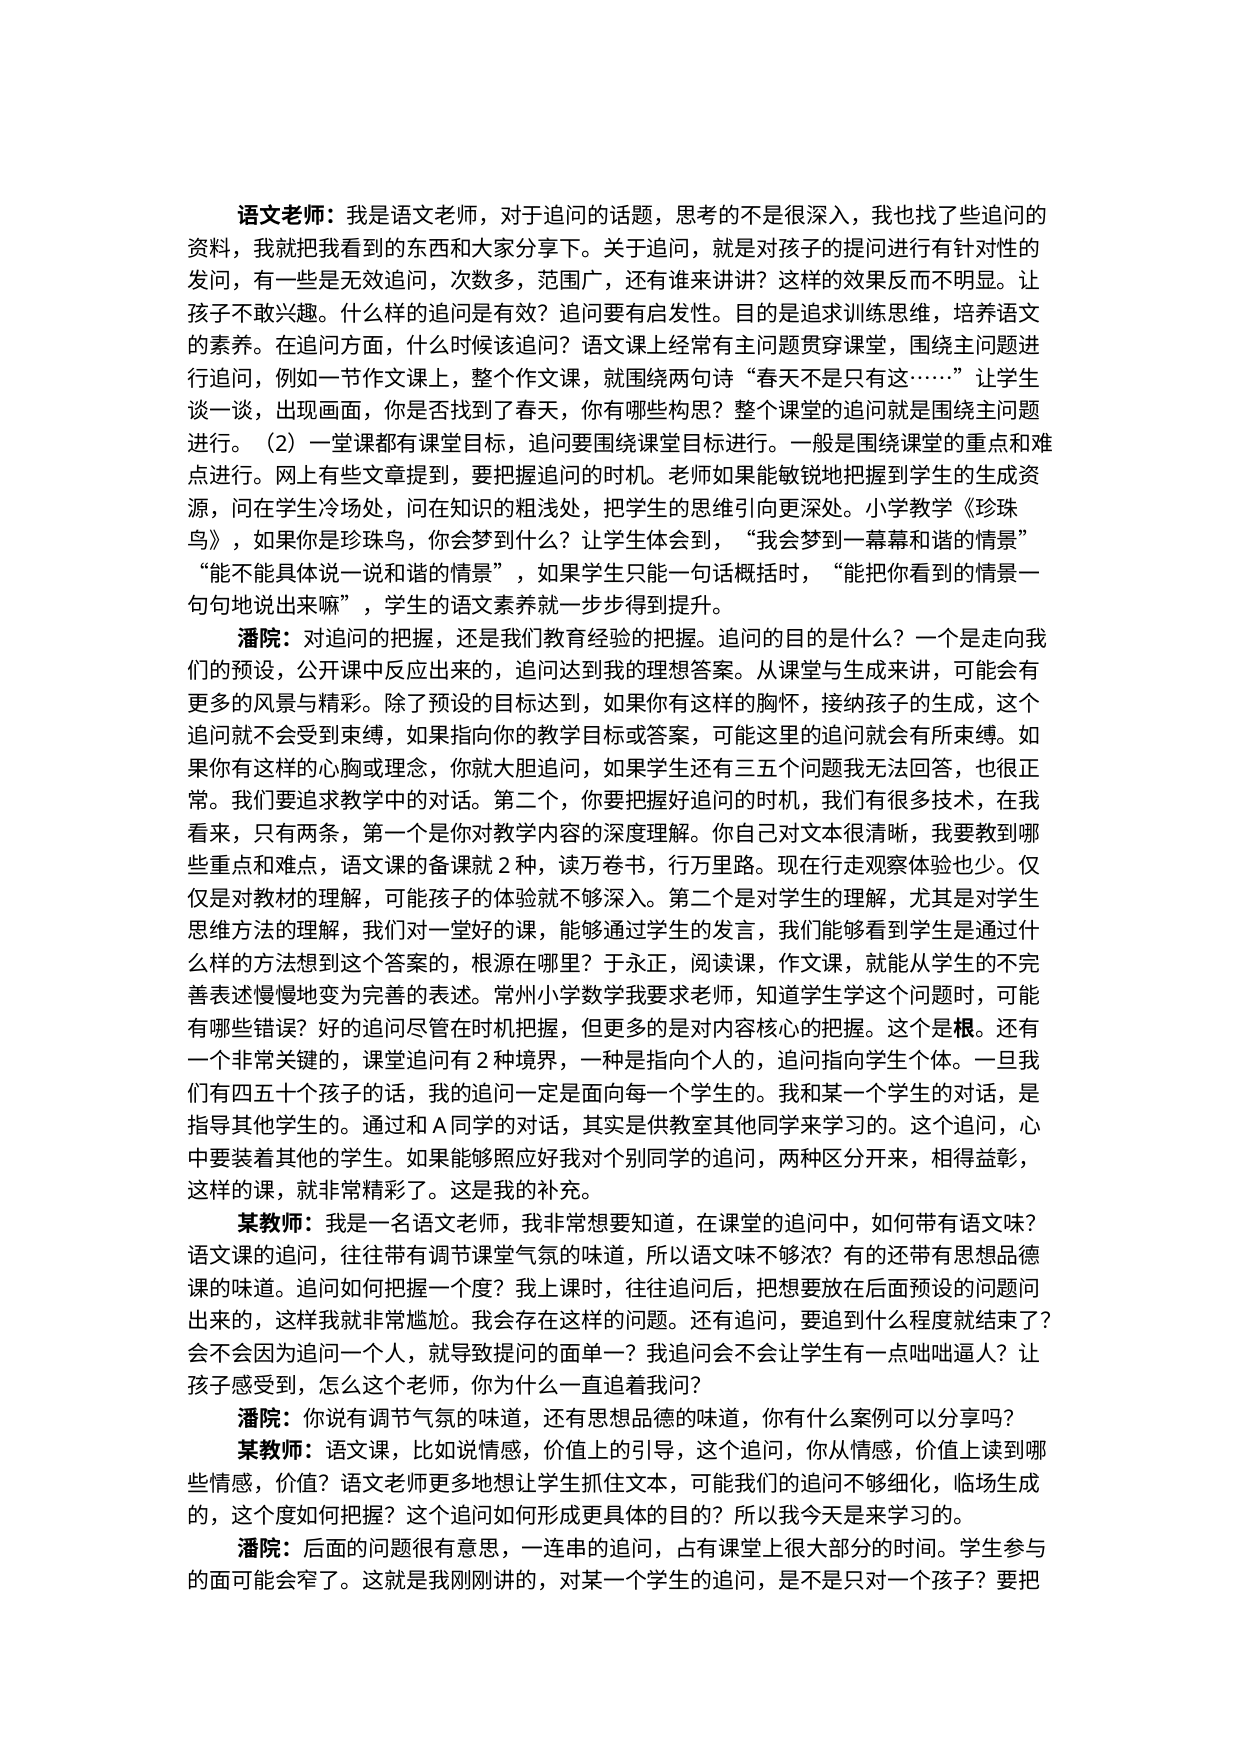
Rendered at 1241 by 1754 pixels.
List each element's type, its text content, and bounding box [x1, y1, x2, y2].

text 某教师：我是一名语文老师，我非常想要知道，在课堂的追问中，如何带有语文味？语文课的追问，往往带有调节课堂气氛的味道，所以语文味不够浓？有的还带有思想品德课的味道。追问如何把握一个度？我上课时，往往追问后，把想要放在后面预设的问题问出来的，这样我就非常尴尬。我会存在这样的问题。还有追问，要追到什么程度就结束了？会不会因为追问一个人，就导致提问的面单一？我追问会不会让学生有一点咄咄逼人？让孩子感受到，怎么这个老师，你为什么一直追着我问？ [187, 1205, 1053, 1400]
text 潘院：你说有调节气氛的味道，还有思想品德的味道，你有什么案例可以分享吗？ [187, 1400, 1053, 1433]
text 语文老师：我是语文老师，对于追问的话题，思考的不是很深入，我也找了些追问的资料，我就把我看到的东西和大家分享下。关于追问，就是对孩子的提问进行有针对性的发问，有一些是无效追问，次数多，范围广，还有谁来讲讲？这样的效果反而不明显。让孩子不敢兴趣。什么样的追问是有效？追问要有启发性。目的是追求训练思维，培养语文的素养。在追问方面，什么时候该追问？语文课上经常有主问题贯穿课堂，围绕主问题进行追问，例如一节作文课上，整个作文课，就围绕两句诗“春天不是只有这……”让学生谈一谈，出现画面，你是否找到了春天，你有哪些构思？整个课堂的追问就是围绕主问题进行。（2）一堂课都有课堂目标，追问要围绕课堂目标进行。一般是围绕课堂的重点和难点进行。网上有些文章提到，要把握追问的时机。老师如果能敏锐地把握到学生的生成资源，问在学生冷场处，问在知识的粗浅处，把学生的思维引向更深处。小学教学《珍珠鸟》，如果你是珍珠鸟，你会梦到什么？让学生体会到，“我会梦到一幕幕和谐的情景”“能不能具体说一说和谐的情景”，如果学生只能一句话概括时，“能把你看到的情景一句句地说出来嘛”，学生的语文素养就一步步得到提升。 [187, 198, 1053, 620]
text 某教师：语文课，比如说情感，价值上的引导，这个追问，你从情感，价值上读到哪些情感，价值？语文老师更多地想让学生抓住文本，可能我们的追问不够细化，临场生成的，这个度如何把握？这个追问如何形成更具体的目的？所以我今天是来学习的。 [187, 1433, 1053, 1530]
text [187, 1530, 1053, 1595]
text 潘院：对追问的把握，还是我们教育经验的把握。追问的目的是什么？一个是走向我们的预设，公开课中反应出来的，追问达到我的理想答案。从课堂与生成来讲，可能会有更多的风景与精彩。除了预设的目标达到，如果你有这样的胸怀，接纳孩子的生成，这个追问就不会受到束缚，如果指向你的教学目标或答案，可能这里的追问就会有所束缚。如果你有这样的心胸或理念，你就大胆追问，如果学生还有三五个问题我无法回答，也很正常。我们要追求教学中的对话。第二个，你要把握好追问的时机，我们有很多技术，在我看来，只有两条，第一个是你对教学内容的深度理解。你自己对文本很清晰，我要教到哪些重点和难点，语文课的备课就2种，读万卷书，行万里路。现在行走观察体验也少。仅仅是对教材的理解，可能孩子的体验就不够深入。第二个是对学生的理解，尤其是对学生思维方法的理解，我们对一堂好的课，能够通过学生的发言，我们能够看到学生是通过什么样的方法想到这个答案的，根源在哪里？于永正，阅读课，作文课，就能从学生的不完善表述慢慢地变为完善的表述。常州小学数学我要求老师，知道学生学这个问题时，可能有哪些错误？好的追问尽管在时机把握，但更多的是对内容核心的把握。这个是根。还有一个非常关键的，课堂追问有2种境界，一种是指向个人的，追问指向学生个体。一旦我们有四五十个孩子的话，我的追问一定是面向每一个学生的。我和某一个学生的对话，是指导其他学生的。通过和A同学的对话，其实是供教室其他同学来学习的。这个追问，心中要装着其他的学生。如果能够照应好我对个别同学的追问，两种区分开来，相得益彰，这样的课，就非常精彩了。这是我的补充。 [187, 620, 1053, 1205]
